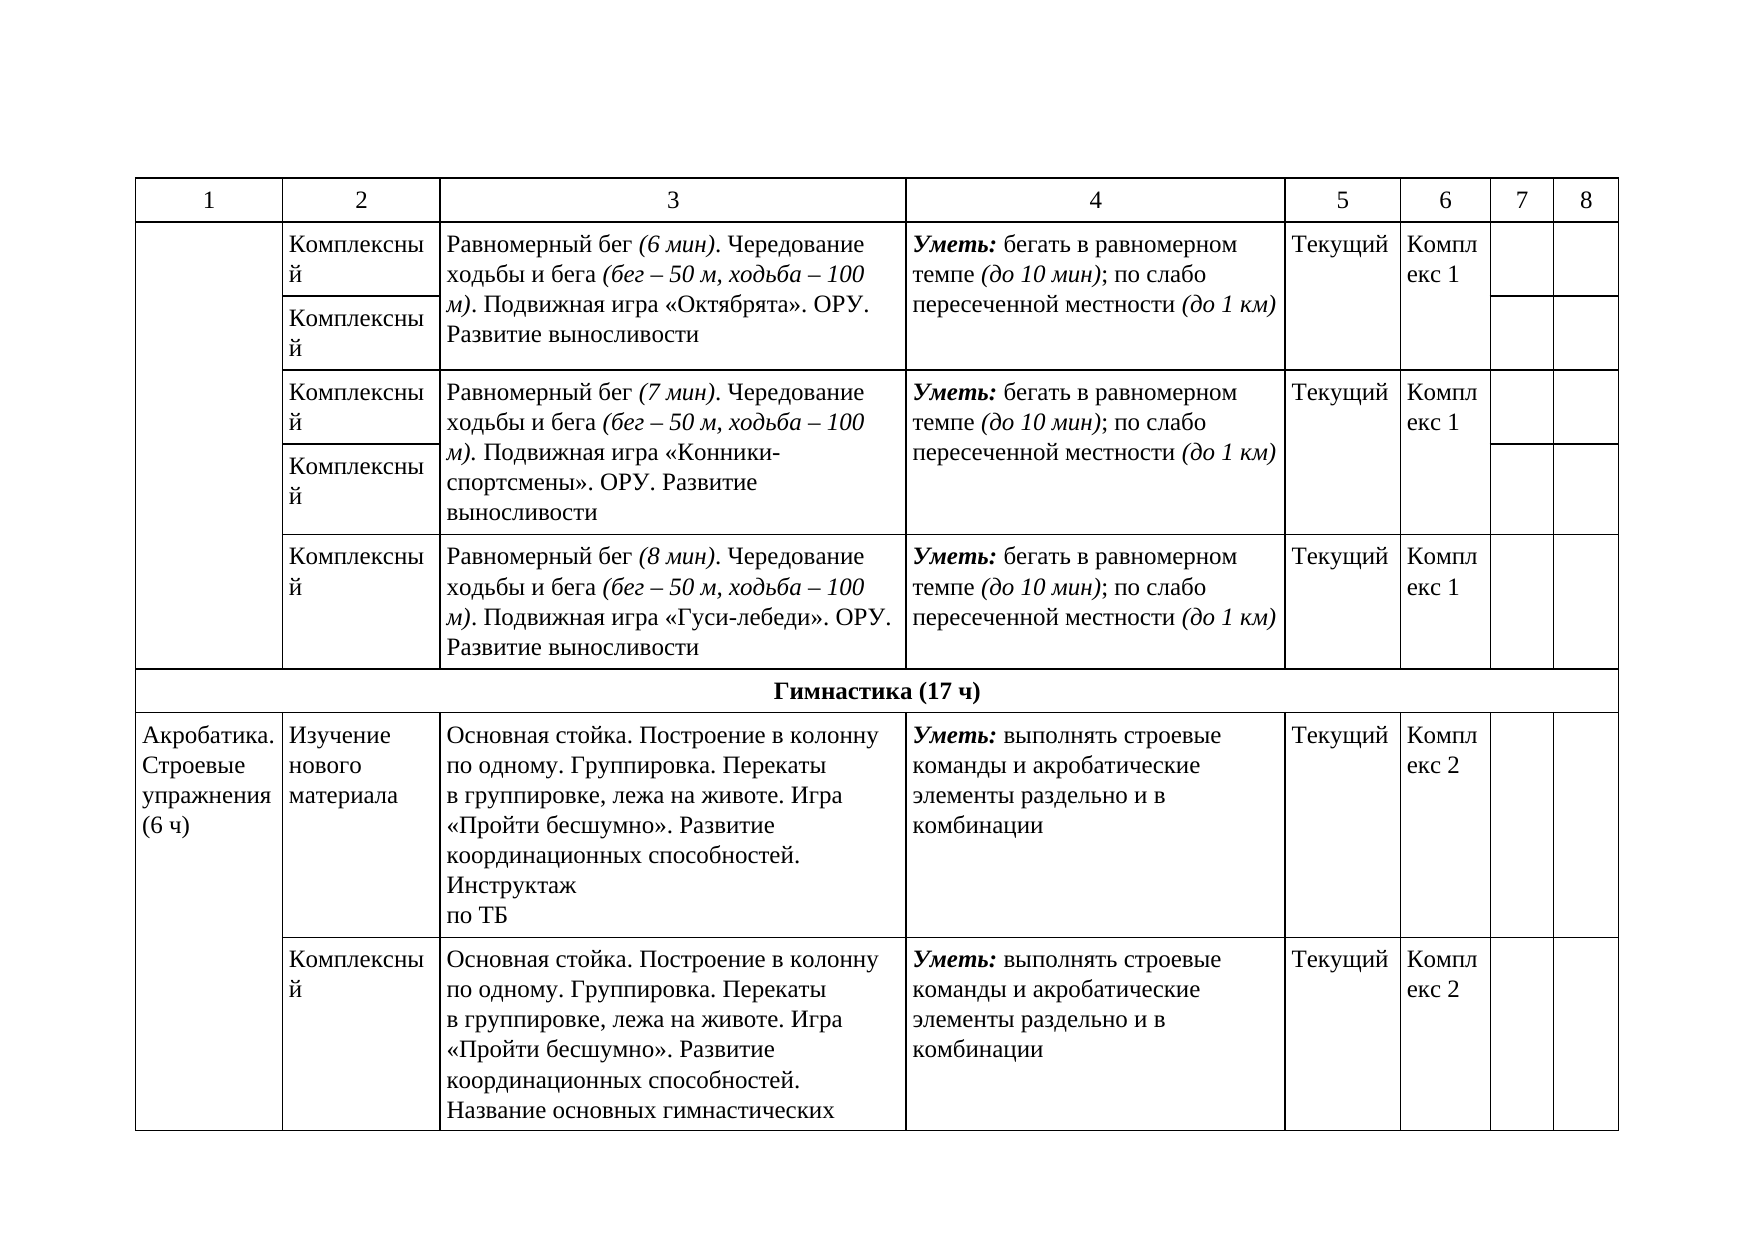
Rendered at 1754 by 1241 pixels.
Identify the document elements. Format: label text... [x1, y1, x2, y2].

table_cell [1554, 371, 1618, 443]
table_cell Равномерный бег (7 мин). Чередование ходьбы и бега (бег – 50 м, ходьба – 100 м). Подвижная игра «Конники-спортсмены». ОРУ. Развитие выносливости [441, 371, 905, 534]
table_cell Равномерный бег (6 мин). Чередование ходьбы и бега (бег – 50 м, ходьба – 100 м). Подвижная игра «Октябрята». ОРУ. Развитие выносливости [441, 223, 905, 369]
table_cell [136, 223, 282, 668]
table_cell [1491, 371, 1553, 443]
table_cell Комплекс 1 [1401, 371, 1490, 534]
table_cell [1554, 938, 1618, 1130]
table_cell Основная стойка. Построение в колонну по одному. Группировка. Перекаты в группировке, лежа на животе. Игра «Пройти бесшумно». Развитие координационных способностей. Инструктаж по ТБ [441, 713, 905, 936]
table_cell Комплексный [283, 938, 439, 1130]
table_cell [907, 223, 1284, 369]
table_cell Комплексный [283, 535, 439, 668]
table_cell [1554, 223, 1618, 295]
table_cell Текущий [1286, 938, 1400, 1130]
table_cell [1554, 445, 1618, 534]
table_cell [1554, 713, 1618, 936]
table_cell Гимнастика (17 ч) [136, 670, 1618, 712]
table_cell Комплекс 2 [1401, 938, 1490, 1130]
table_cell [1491, 223, 1553, 295]
table_cell [1491, 445, 1553, 534]
table_cell Комплекс 1 [1401, 223, 1490, 369]
table_cell Уметь: бегать в равномерном темпе (до 10 мин); по слабо пересеченной местности (до 1 км) [907, 535, 1284, 668]
table_header 7 [1491, 179, 1553, 221]
table_header 3 [441, 179, 905, 221]
table_header 2 [283, 179, 439, 221]
table_cell Уметь: бегать в равномерном темпе (до 10 мин); по слабо пересеченной местности (до 1 км) [907, 371, 1284, 534]
table_cell [1491, 535, 1553, 668]
table_cell Комплексный [283, 371, 439, 443]
table_header 1 [136, 179, 282, 221]
table_cell Комплексный [283, 223, 439, 295]
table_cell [441, 938, 905, 1130]
table_cell Равномерный бег (8 мин). Чередование ходьбы и бега (бег – 50 м, ходьба – 100 м). Подвижная игра «Гуси-лебеди». ОРУ. Развитие выносливости [441, 535, 905, 668]
table_cell Комплексный [283, 445, 439, 534]
table_cell [1491, 713, 1553, 936]
table_cell [1491, 938, 1553, 1130]
table_cell [1554, 535, 1618, 668]
table_cell Изучение нового материала [283, 713, 439, 936]
table_cell Текущий [1286, 223, 1400, 369]
table_cell Текущий [1286, 713, 1400, 936]
table_header 6 [1401, 179, 1490, 221]
table_cell Комплекс 2 [1401, 713, 1490, 936]
table_cell [1491, 297, 1553, 369]
table_cell Акробатика. Строевые упражнения (6 ч) [136, 713, 282, 1130]
table_header 5 [1286, 179, 1400, 221]
table_header 4 [907, 179, 1284, 221]
table_cell Текущий [1286, 371, 1400, 534]
table_cell Уметь: выполнять строевые команды и акробатические элементы раздельно и в комбинации [907, 713, 1284, 936]
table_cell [907, 938, 1284, 1130]
table_header 8 [1554, 179, 1618, 221]
table_cell [1554, 297, 1618, 369]
table_cell Комплекс 1 [1401, 535, 1490, 668]
table_cell Комплексный [283, 297, 439, 369]
table_cell Текущий [1286, 535, 1400, 668]
